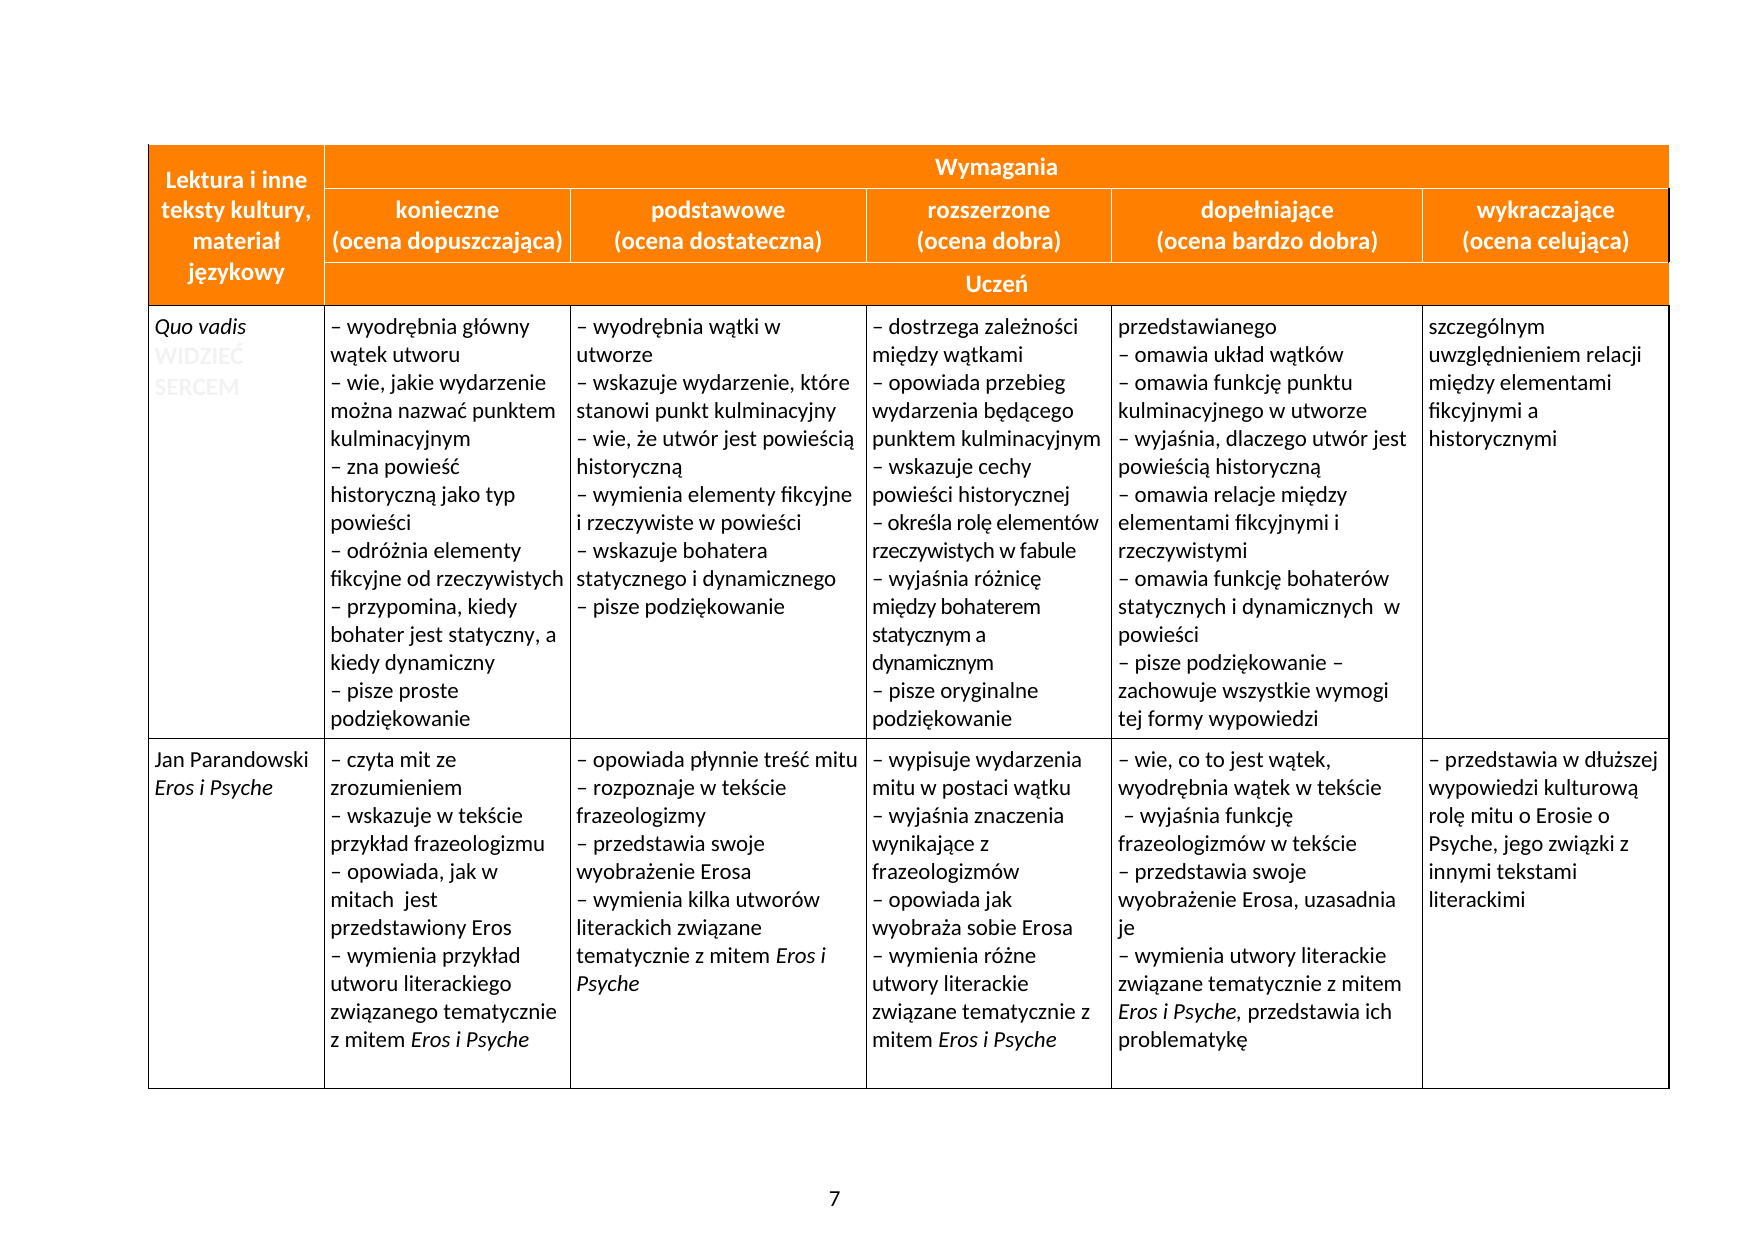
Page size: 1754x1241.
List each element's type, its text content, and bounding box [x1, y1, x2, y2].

table_cell Jan Parandowski Eros i Psyche [149, 739, 324, 1087]
table_cell dopełniające (ocena bardzo dobra) [1112, 189, 1422, 262]
table_cell – czyta mit ze zrozumieniem – wskazuje w tekście przykład frazeologizmu – opowiada, jak w mitach jest przedstawiony Eros – wymienia przykład utworu literackiego związanego tematycznie z mitem Eros i Psyche [325, 739, 570, 1087]
table_header Wymagania [325, 145, 1669, 188]
table_cell – przedstawia w dłuższej wypowiedzi kulturową rolę mitu o Erosie o Psyche, jego związki z innymi tekstami literackimi [1423, 739, 1668, 1087]
table_cell rozszerzone (ocena dobra) [867, 189, 1111, 262]
table_cell – opowiada płynnie treść mitu – rozpoznaje w tekście frazeologizmy – przedstawia swoje wyobrażenie Erosa – wymienia kilka utworów literackich związane tematycznie z mitem Eros i Psyche [571, 739, 866, 1087]
table_cell Uczeń [325, 263, 1669, 305]
table_cell Henryk Sienkiewicz Quo vadis WIDZIEĆ SERCEM [149, 306, 324, 738]
table_header Lektura i inne teksty kultury, materiał językowy [149, 145, 324, 305]
table_cell – samodzielnie analizuje i interpretuje utwór ze szczególnym uwzględnieniem relacji między elementami fikcyjnymi a historycznymi [1423, 306, 1668, 738]
table_cell podstawowe (ocena dostateczna) [571, 189, 866, 262]
table_cell – wypisuje wydarzenia mitu w postaci wątku – wyjaśnia znaczenia wynikające z frazeologizmów – opowiada jak wyobraża sobie Erosa – wymienia różne utwory literackie związane tematycznie z mitem Eros i Psyche [867, 739, 1111, 1087]
table_cell wykraczające (ocena celująca) [1423, 189, 1668, 262]
table_cell – wie, co to jest wątek, wyodrębnia wątek w tekście – wyjaśnia funkcję frazeologizmów w tekście – przedstawia swoje wyobrażenie Erosa, uzasadnia je – wymienia utwory literackie związane tematycznie z mitem Eros i Psyche, przedstawia ich problematykę [1112, 739, 1422, 1087]
table_cell konieczne (ocena dopuszczająca) [325, 189, 570, 262]
